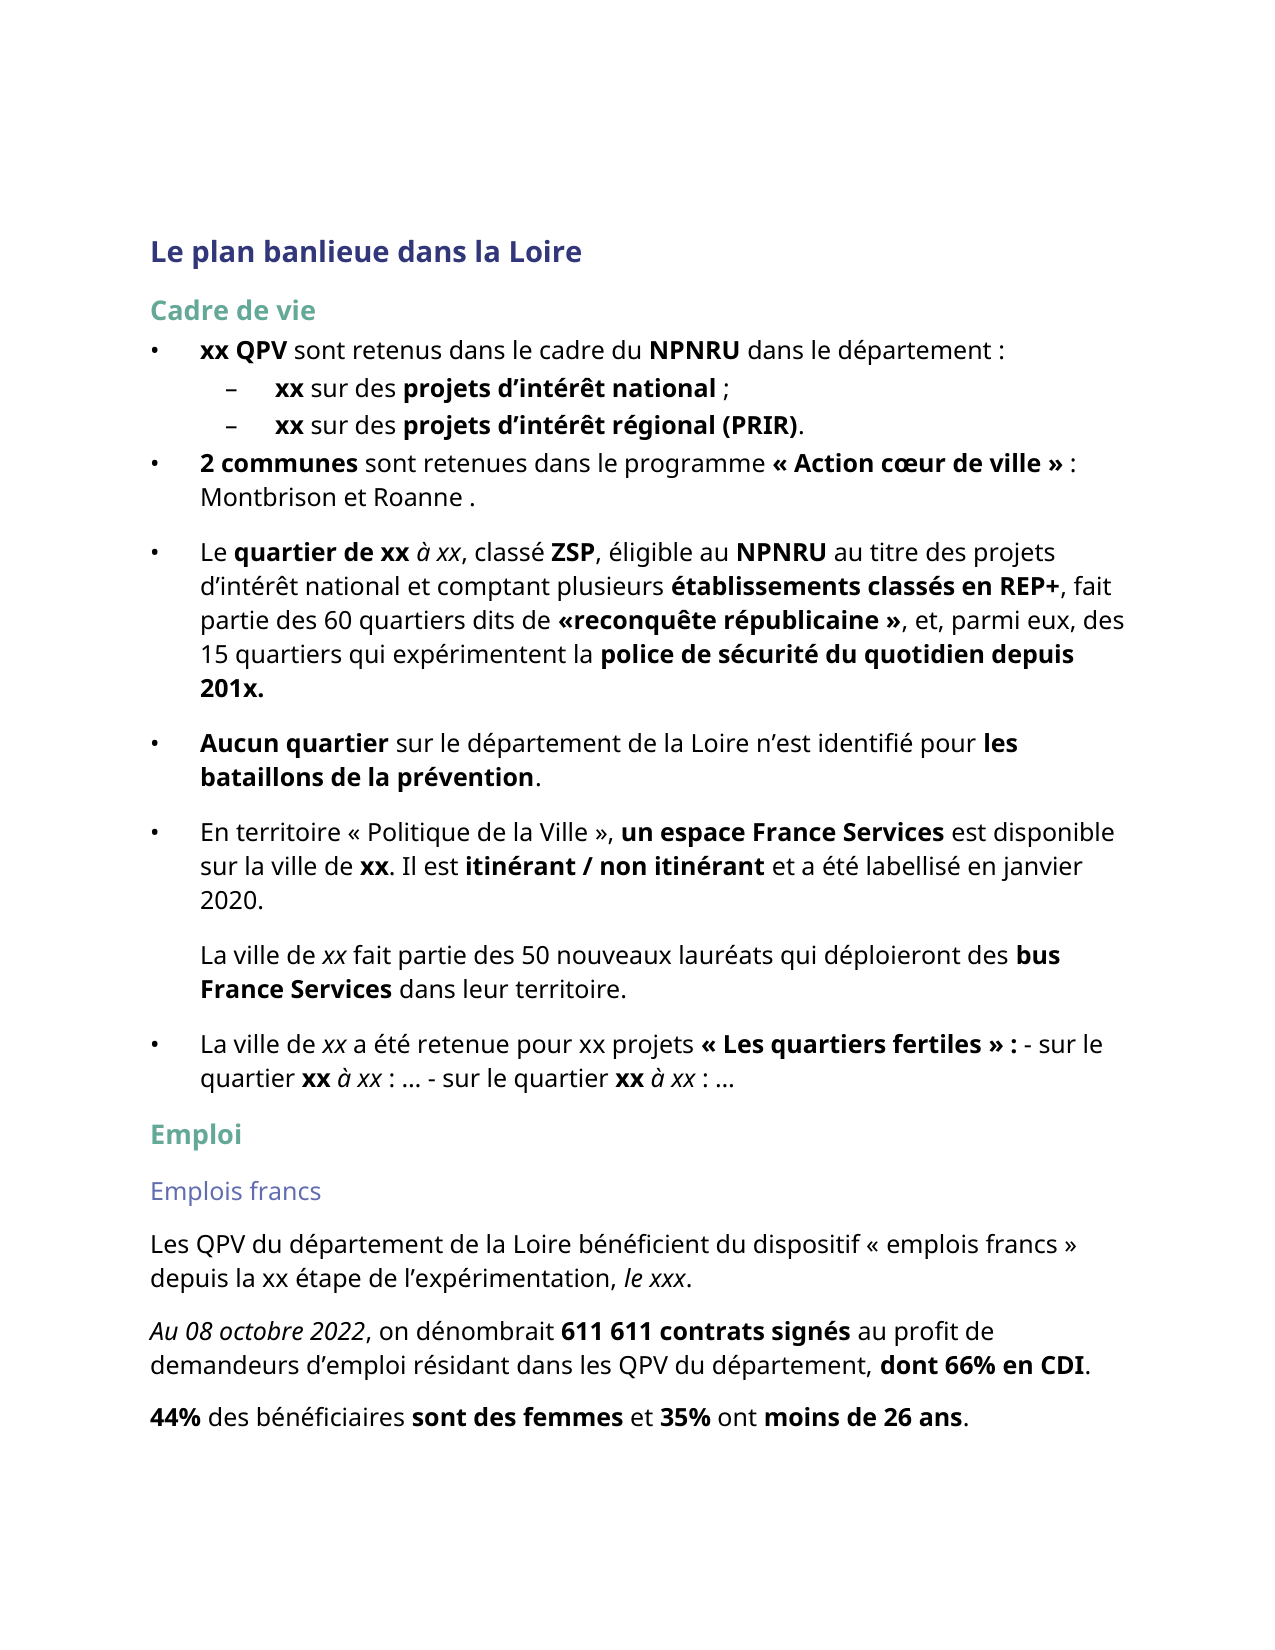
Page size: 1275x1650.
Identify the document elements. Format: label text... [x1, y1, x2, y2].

list La ville de xx fait partie des 50 nouveaux lauréats qui déploieront des bus France Services dans leur territoire. [150, 938, 1125, 1006]
list xx QPV sont retenus dans le cadre du NPNRU dans le département : [150, 332, 1125, 366]
text Les QPV du département de la Loire bénéficient du dispositif « emplois francs » depuis la xx étape de l’expérimentation, le xxx. [150, 1226, 1125, 1294]
subtitle Le plan banlieue dans la Loire [150, 231, 1125, 271]
text Au 08 octobre 2022, on dénombrait 611 611 contrats signés au profit de demandeurs d’emploi résidant dans les QPV du département, dont 66% en CDI. [150, 1313, 1125, 1381]
list Le quartier de xx à xx, classé ZSP, éligible au NPNRU au titre des projets d’intérêt national et comptant plusieurs établissements classés en REP+, fait partie des 60 quartiers dits de «reconquête républicaine », et, parmi eux, des 15 quartiers qui expérimentent la police de sécurité du quotidien depuis 201x. [150, 535, 1125, 705]
subtitle Emplois francs [150, 1173, 1125, 1208]
text 44% des bénéficiaires sont des femmes et 35% ont moins de 26 ans. [150, 1400, 1125, 1434]
list xx sur des projets d’intérêt national ; [225, 370, 1125, 404]
subtitle Cadre de vie [150, 292, 1125, 329]
subtitle Emploi [150, 1116, 1125, 1153]
list Aucun quartier sur le département de la Loire n’est identifié pour les bataillons de la prévention. [150, 726, 1125, 794]
list En territoire « Politique de la Ville », un espace France Services est disponible sur la ville de xx. Il est itinérant / non itinérant et a été labellisé en janvier 2020. [150, 815, 1125, 917]
list 2 communes sont retenues dans le programme « Action cœur de ville » : Montbrison et Roanne . [150, 446, 1125, 514]
list La ville de xx a été retenue pour xx projets « Les quartiers fertiles » : - sur le quartier xx à xx : … - sur le quartier xx à xx : … [150, 1027, 1125, 1095]
list xx sur des projets d’intérêt régional (PRIR). [225, 408, 1125, 442]
